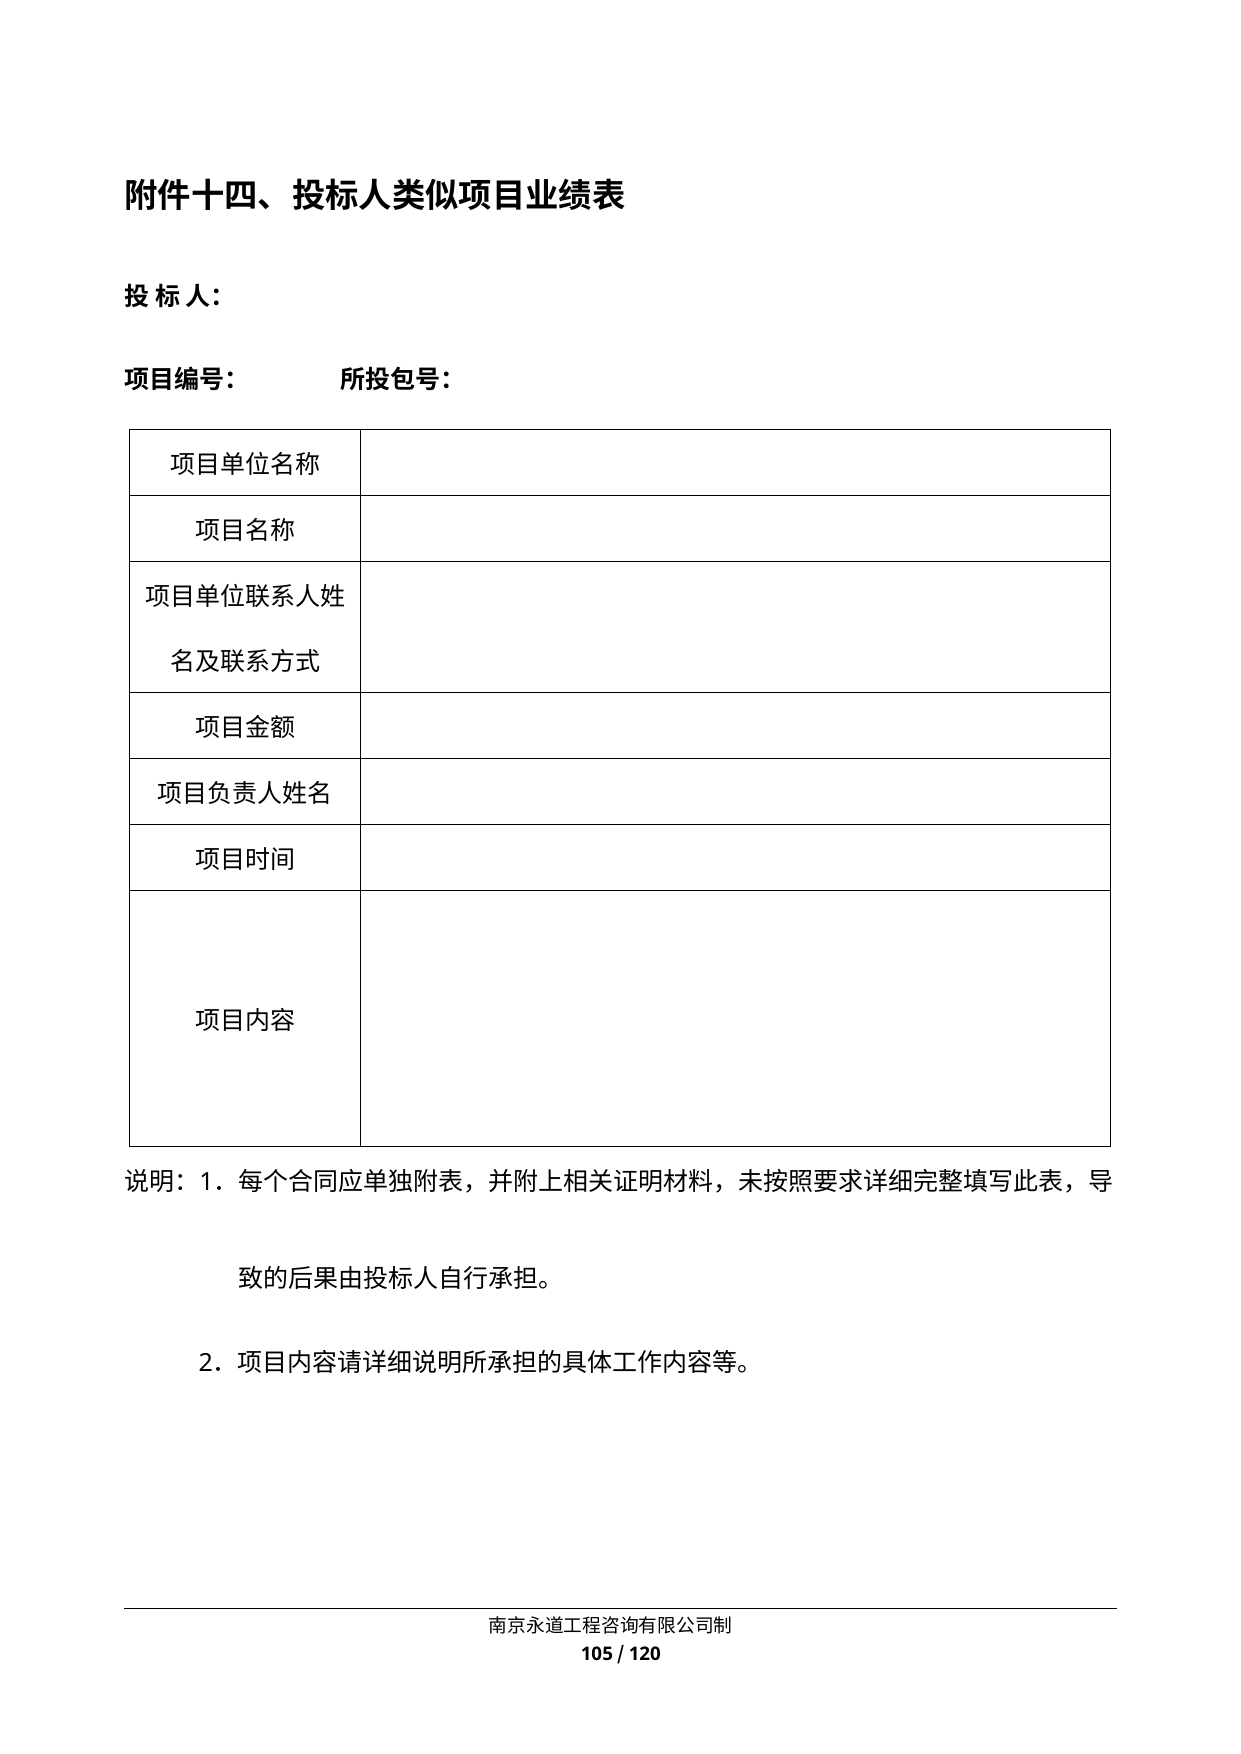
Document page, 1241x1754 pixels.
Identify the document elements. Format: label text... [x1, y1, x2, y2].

table_header [361, 430, 1110, 495]
text 2．项目内容请详细说明所承担的具体工作内容等。 [198, 1328, 1116, 1393]
text 投 标 人： [124, 262, 1116, 327]
table_cell [361, 562, 1110, 692]
table_cell 项目金额 [130, 693, 360, 758]
table_cell [361, 496, 1110, 561]
table_cell [361, 825, 1110, 890]
text 项目编号： 所投包号： [124, 346, 1116, 411]
subtitle 投标人类似项目业绩表 [124, 161, 1116, 226]
table_cell [361, 693, 1110, 758]
text 说明：1．每个合同应单独附表，并附上相关证明材料，未按照要求详细完整填写此表，导致的后果由投标人自行承担。 [124, 1147, 1116, 1309]
table_cell 项目负责人姓名 [130, 759, 360, 824]
table_cell 项目单位联系人姓名及联系方式 [130, 562, 360, 692]
table_cell 项目时间 [130, 825, 360, 890]
table_cell 项目名称 [130, 496, 360, 561]
table_cell [361, 759, 1110, 824]
table_cell 项目内容 [130, 891, 360, 1146]
table_cell [361, 891, 1110, 1146]
table_header 项目单位名称 [130, 430, 360, 495]
